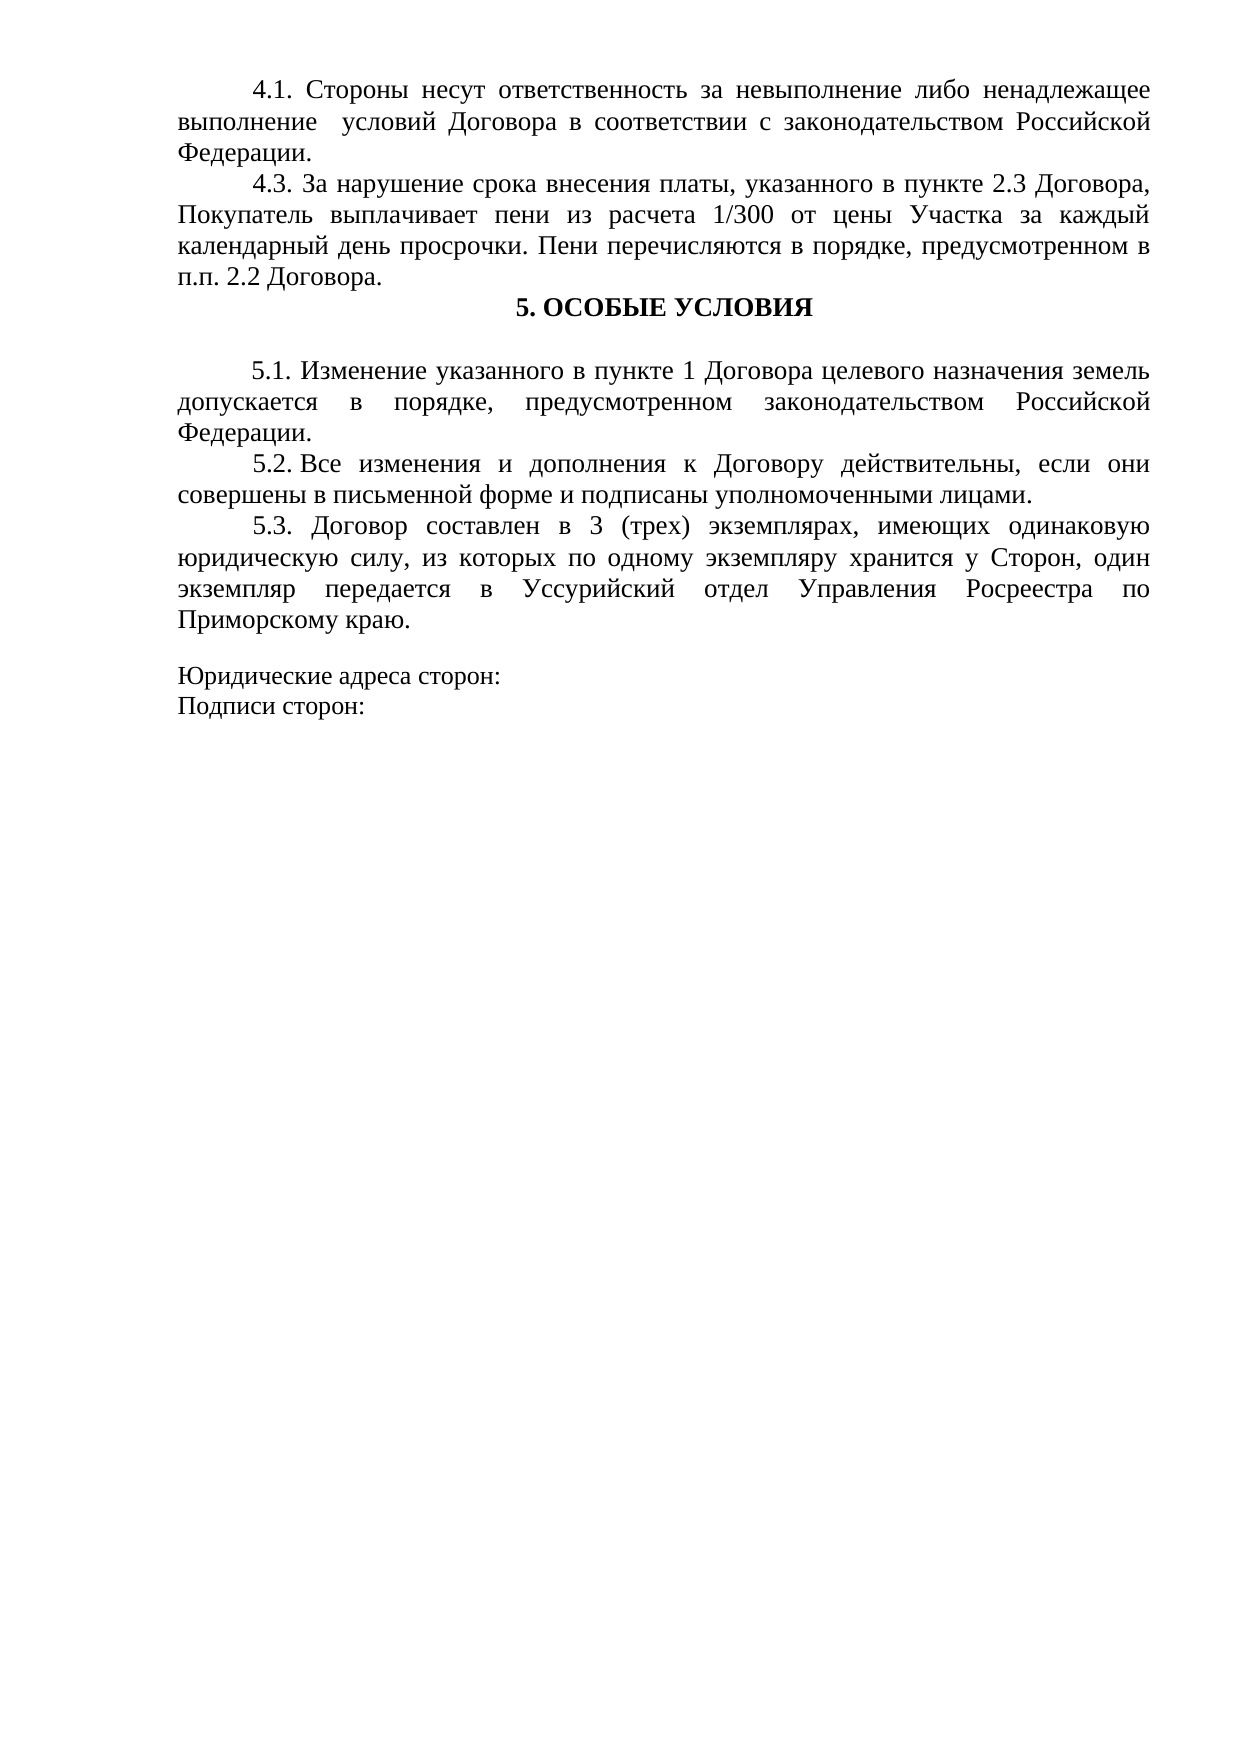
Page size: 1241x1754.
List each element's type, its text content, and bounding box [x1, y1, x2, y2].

text 5. ОСОБЫЕ УСЛОВИЯ [177, 291, 1152, 323]
text 5.1. Изменение указанного в пункте 1 Договора целевого назначения земель допускается в порядке, предусмотренном законодательством Российской Федерации. [177, 354, 1152, 447]
subtitle Юридические адреса сторон: [177, 660, 1211, 690]
text 4.3. За нарушение срока внесения платы, указанного в пункте 2.3 Договора, Покупатель выплачивает пени из расчета 1/300 от цены Участка за каждый календарный день просрочки. Пени перечисляются в порядке, предусмотренном в п.п. 2.2 Договора. [177, 167, 1152, 291]
text Подписи сторон: [177, 690, 1152, 720]
text 4.1. Стороны несут ответственность за невыполнение либо ненадлежащее выполнение условий Договора в соответствии с законодательством Российской Федерации. [177, 73, 1152, 167]
text 5.3. Договор составлен в 3 (трех) экземплярах, имеющих одинаковую юридическую силу, из которых по одному экземпляру хранится у Сторон, один экземпляр передается в Уссурийский отдел Управления Росреестра по Приморскому краю. [177, 509, 1152, 634]
text 5.2. Все изменения и дополнения к Договору действительны, если они совершены в письменной форме и подписаны уполномоченными лицами. [177, 447, 1152, 509]
